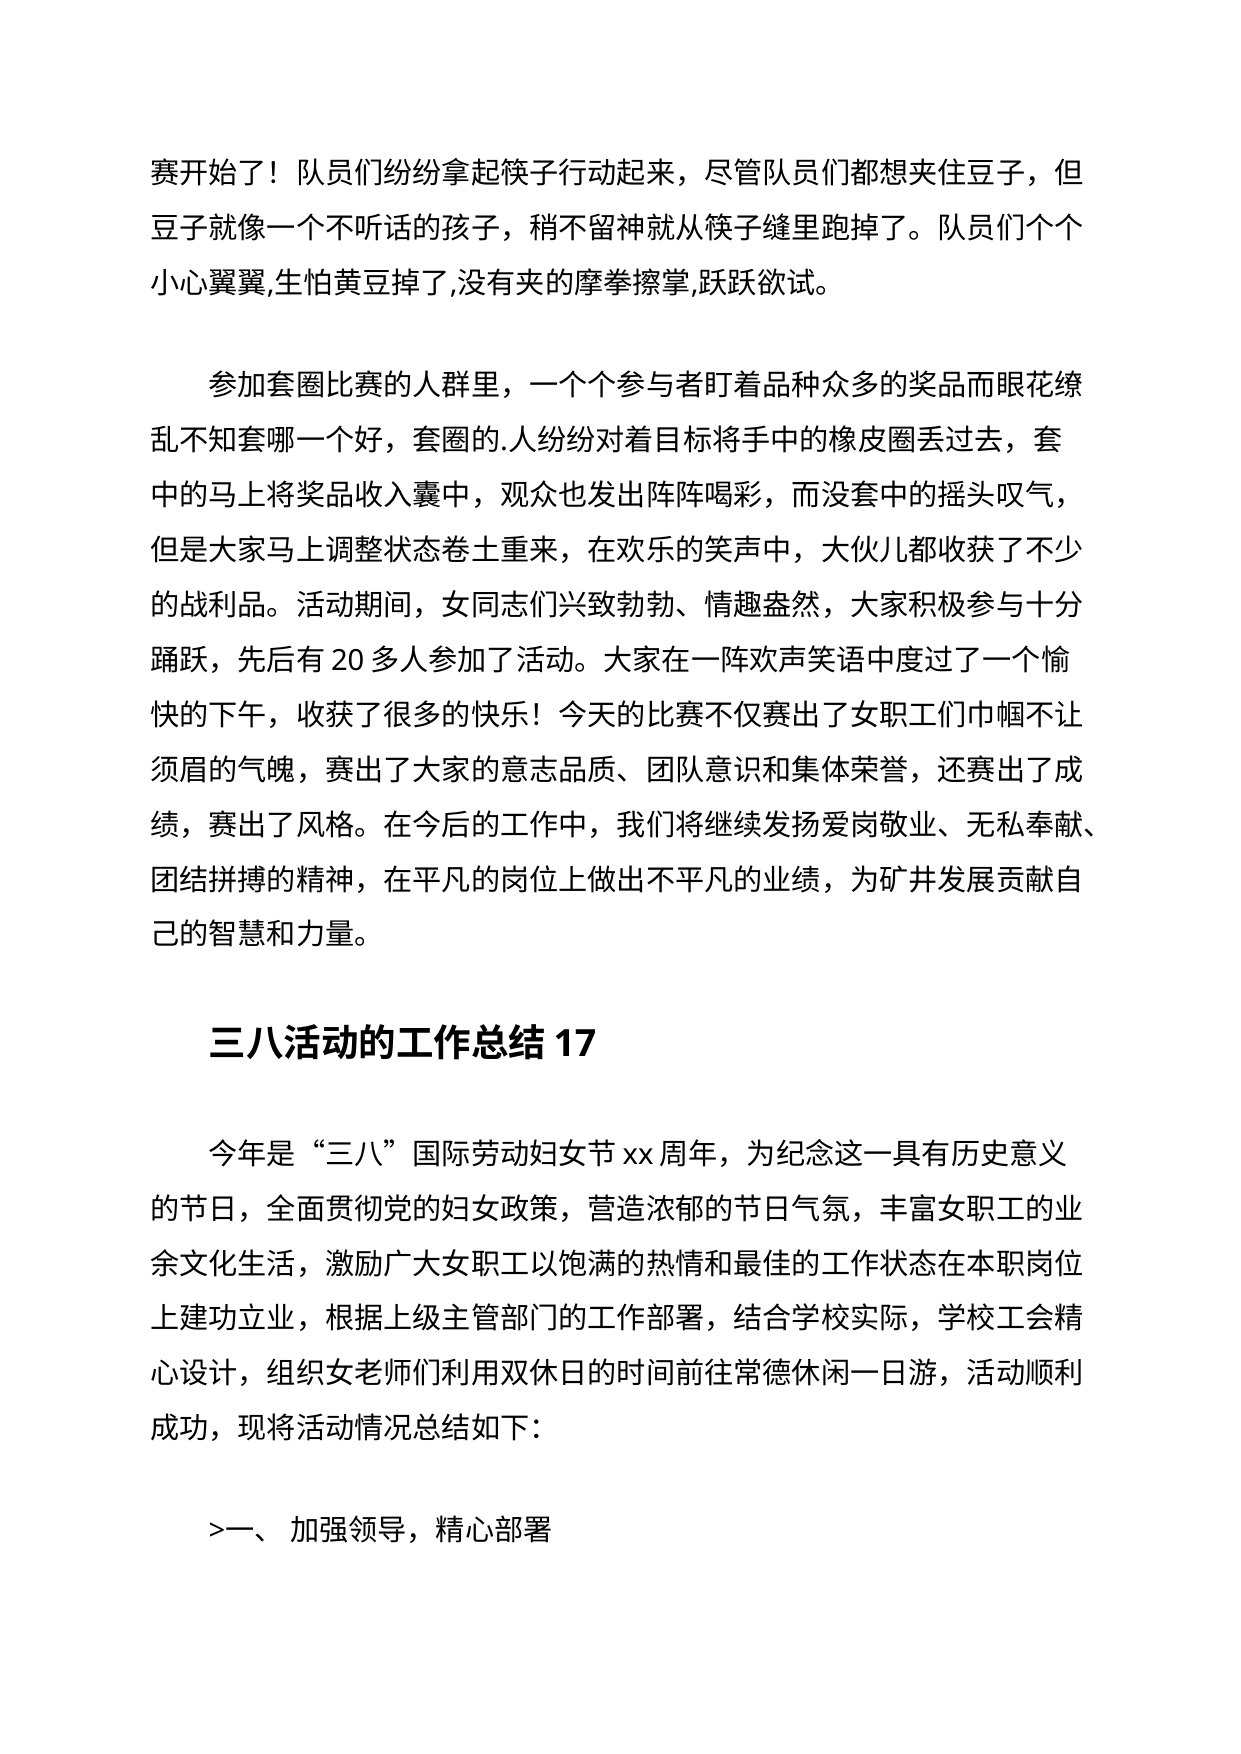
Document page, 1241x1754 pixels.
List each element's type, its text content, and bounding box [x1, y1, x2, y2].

text 三八活动的工作总结17 [150, 1013, 1090, 1067]
text 今年是“三八”国际劳动妇女节xx周年，为纪念这一具有历史意义的节日，全面贯彻党的妇女政策，营造浓郁的节日气氛，丰富女职工的业余文化生活，激励广大女职工以饱满的热情和最佳的工作状态在本职岗位上建功立业，根据上级主管部门的工作部署，结合学校实际，学校工会精心设计，组织女老师们利用双休日的时间前往常德休闲一日游，活动顺利成功，现将活动情况总结如下： [150, 1130, 1090, 1447]
text 参加套圈比赛的人群里，一个个参与者盯着品种众多的奖品而眼花缭乱不知套哪一个好，套圈的.人纷纷对着目标将手中的橡皮圈丢过去，套中的马上将奖品收入囊中，观众也发出阵阵喝彩，而没套中的摇头叹气，但是大家马上调整状态卷土重来，在欢乐的笑声中，大伙儿都收获了不少的战利品。活动期间，女同志们兴致勃勃、情趣盎然，大家积极参与十分踊跃，先后有20多人参加了活动。大家在一阵欢声笑语中度过了一个愉快的下午，收获了很多的快乐！今天的比赛不仅赛出了女职工们巾帼不让须眉的气魄，赛出了大家的意志品质、团队意识和集体荣誉，还赛出了成绩，赛出了风格。在今后的工作中，我们将继续发扬爱岗敬业、无私奉献、团结拼搏的精神，在平凡的岗位上做出不平凡的业绩，为矿井发展贡献自己的智慧和力量。 [150, 362, 1090, 953]
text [150, 150, 1090, 302]
text >一、 加强领导，精心部署 [150, 1507, 1090, 1549]
